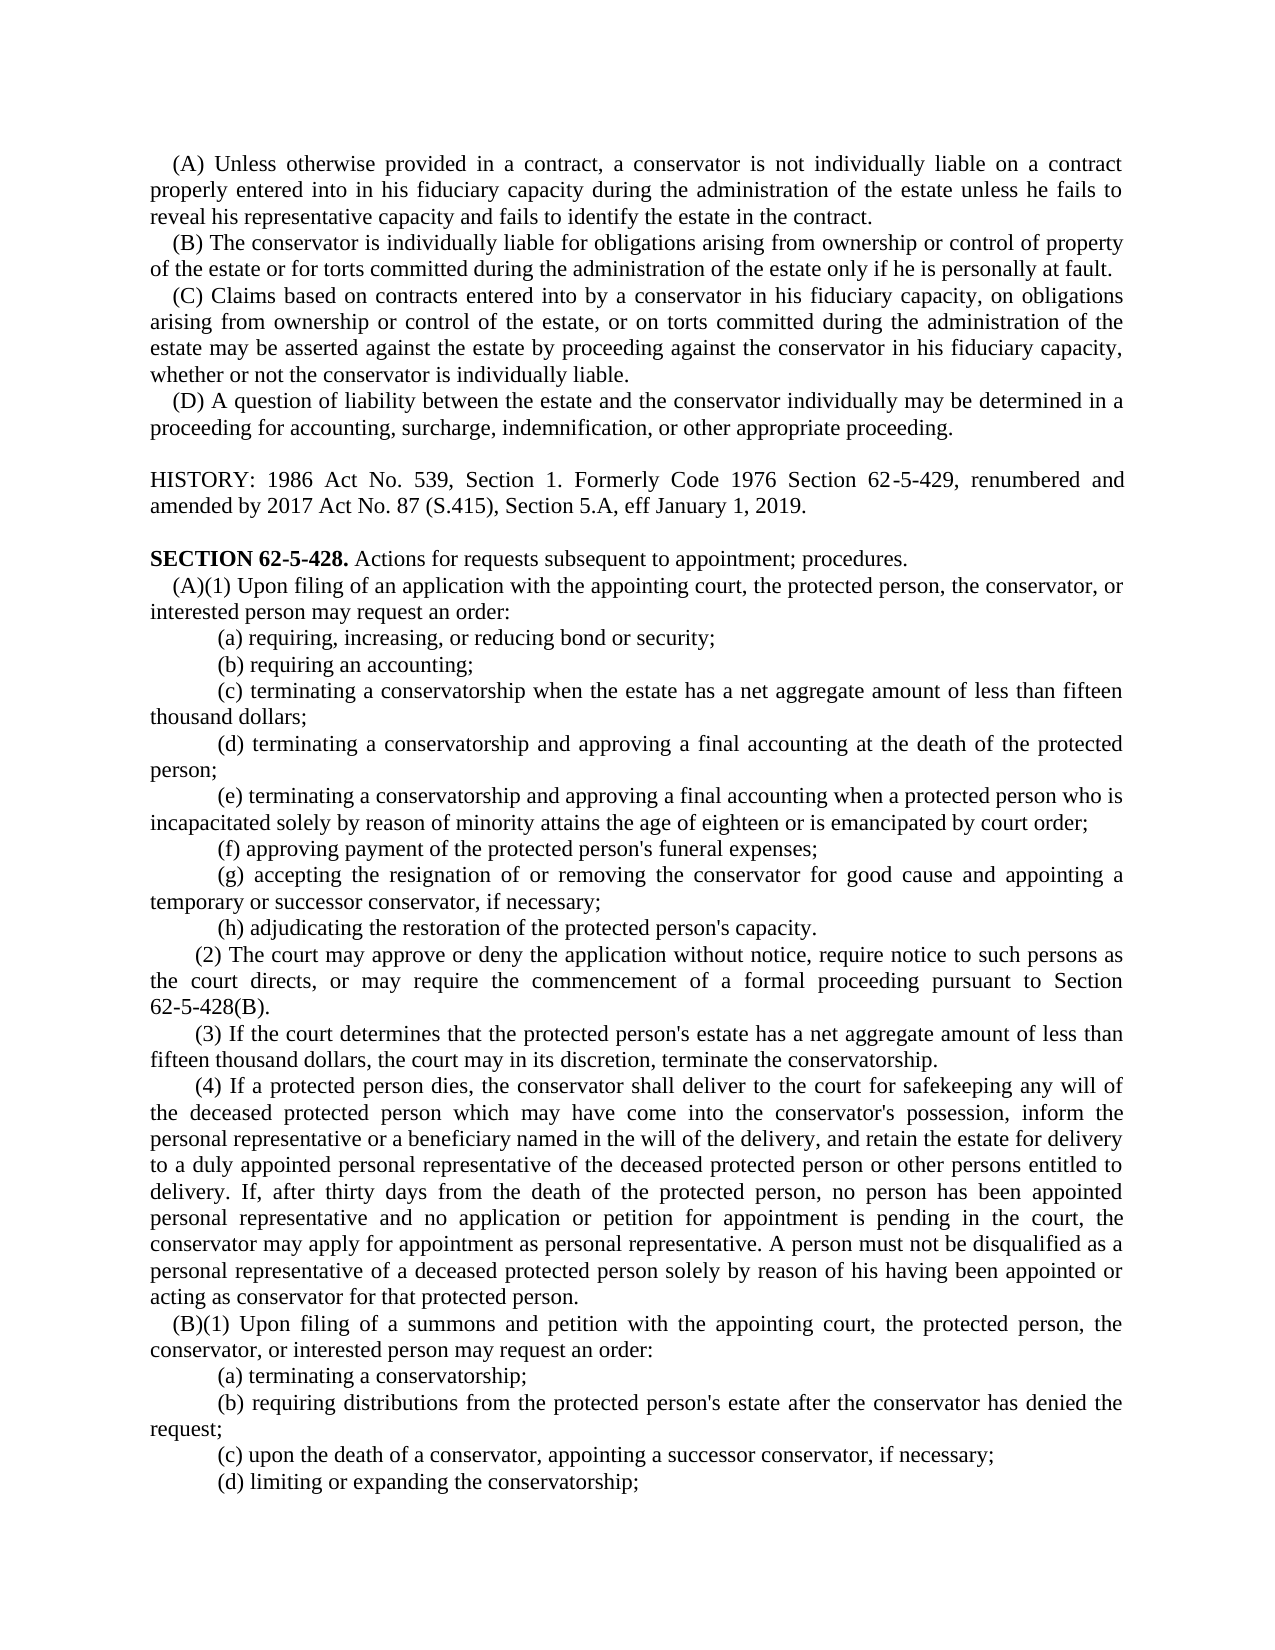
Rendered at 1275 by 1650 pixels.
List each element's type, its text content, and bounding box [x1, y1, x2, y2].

text (4) If a protected person dies, the conservator shall deliver to the court for safekeeping any will of the deceased protected person which may have come into the conservator's possession, inform the personal representative or a beneficiary named in the will of the delivery, and retain the estate for delivery to a duly appointed personal representative of the deceased protected person or other persons entitled to delivery. If, after thirty days from the death of the protected person, no person has been appointed personal representative and no application or petition for appointment is pending in the court, the conservator may apply for appointment as personal representative. A person must not be disqualified as a personal representative of a deceased protected person solely by reason of his having been appointed or acting as conservator for that protected person. [150, 1072, 1125, 1309]
text HISTORY: 1986 Act No. 539, Section 1. Formerly Code 1976 Section 62-5-429, renumbered and amended by 2017 Act No. 87 (S.415), Section 5.A, eff January 1, 2019. [150, 466, 1125, 519]
text (a) requiring, increasing, or reducing bond or security; [150, 624, 1125, 651]
text (2) The court may approve or deny the application without notice, require notice to such persons as the court directs, or may require the commencement of a formal proceeding pursuant to Section 62-5-428(B). [150, 941, 1125, 1020]
text (A) Unless otherwise provided in a contract, a conservator is not individually liable on a contract properly entered into in his fiduciary capacity during the administration of the estate unless he fails to reveal his representative capacity and fails to identify the estate in the contract. [150, 150, 1125, 229]
text (A)(1) Upon filing of an application with the appointing court, the protected person, the conservator, or interested person may request an order: [150, 572, 1125, 624]
text (c) terminating a conservatorship when the estate has a net aggregate amount of less than fifteen thousand dollars; [150, 677, 1125, 730]
text (f) approving payment of the protected person's funeral expenses; [150, 835, 1125, 862]
text SECTION 62-5-428. Actions for requests subsequent to appointment; procedures. [150, 545, 1125, 572]
text (a) terminating a conservatorship; [150, 1362, 1125, 1389]
text (D) A question of liability between the estate and the conservator individually may be determined in a proceeding for accounting, surcharge, indemnification, or other appropriate proceeding. [150, 387, 1125, 440]
text (B)(1) Upon filing of a summons and petition with the appointing court, the protected person, the conservator, or interested person may request an order: [150, 1309, 1125, 1362]
text (b) requiring distributions from the protected person's estate after the conservator has denied the request; [150, 1389, 1125, 1441]
text (C) Claims based on contracts entered into by a conservator in his fiduciary capacity, on obligations arising from ownership or control of the estate, or on torts committed during the administration of the estate may be asserted against the estate by proceeding against the conservator in his fiduciary capacity, whether or not the conservator is individually liable. [150, 282, 1125, 387]
text (3) If the court determines that the protected person's estate has a net aggregate amount of less than fifteen thousand dollars, the court may in its discretion, terminate the conservatorship. [150, 1020, 1125, 1072]
text (d) limiting or expanding the conservatorship; [150, 1468, 1125, 1494]
text (h) adjudicating the restoration of the protected person's capacity. [150, 914, 1125, 941]
text (g) accepting the resignation of or removing the conservator for good cause and appointing a temporary or successor conservator, if necessary; [150, 862, 1125, 914]
text (B) The conservator is individually liable for obligations arising from ownership or control of property of the estate or for torts committed during the administration of the estate only if he is personally at fault. [150, 229, 1125, 282]
text (c) upon the death of a conservator, appointing a successor conservator, if necessary; [150, 1441, 1125, 1468]
text (e) terminating a conservatorship and approving a final accounting when a protected person who is incapacitated solely by reason of minority attains the age of eighteen or is emancipated by court order; [150, 782, 1125, 835]
text (b) requiring an accounting; [150, 651, 1125, 677]
text (d) terminating a conservatorship and approving a final accounting at the death of the protected person; [150, 730, 1125, 782]
